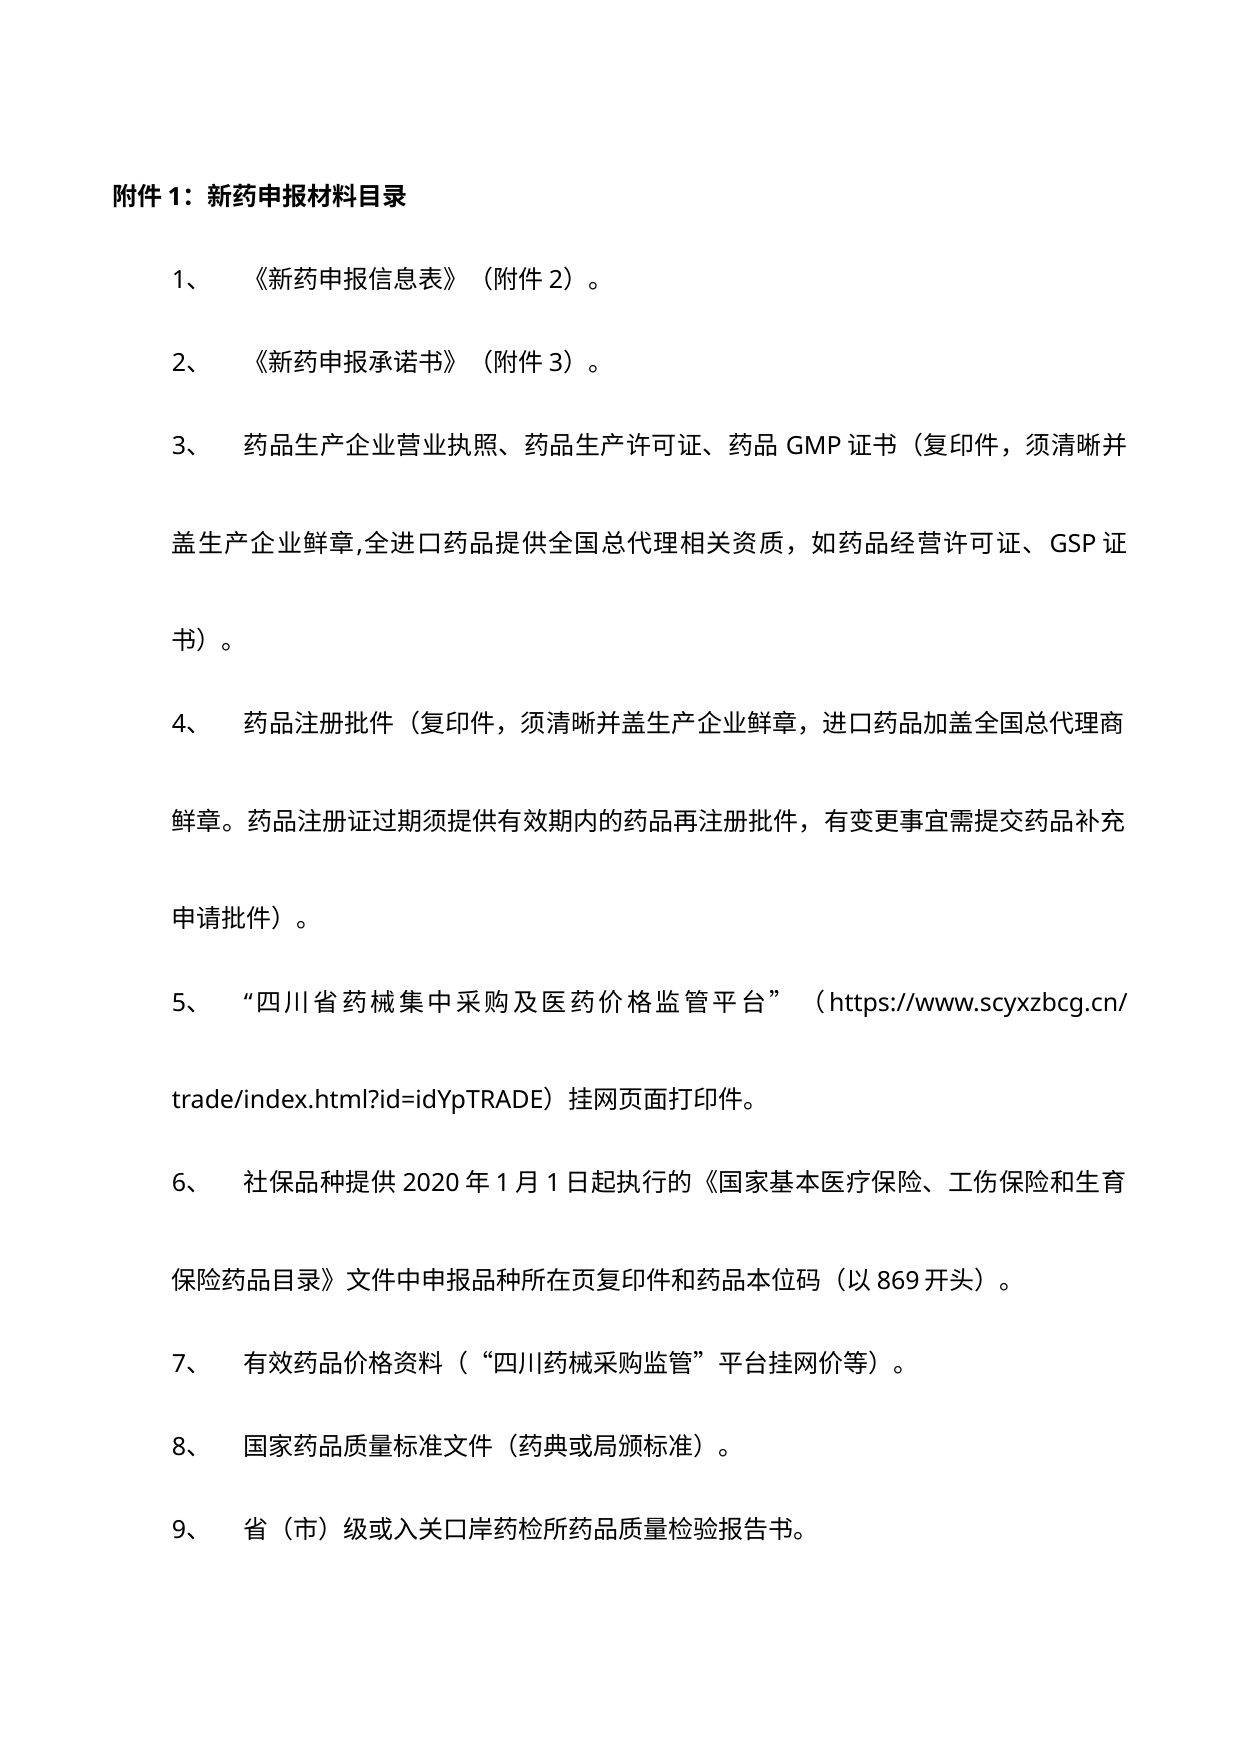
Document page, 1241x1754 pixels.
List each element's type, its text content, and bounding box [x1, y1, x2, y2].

text 附件1：新药申报材料目录 [112, 162, 1128, 227]
list 药品生产企业营业执照、药品生产许可证、药品GMP证书（复印件，须清晰并盖生产企业鲜章,全进口药品提供全国总代理相关资质，如药品经营许可证、GSP证书）。 [172, 411, 1128, 671]
list 国家药品质量标准文件（药典或局颁标准）。 [172, 1412, 1128, 1477]
list 《新药申报承诺书》（附件3）。 [172, 328, 1128, 393]
list 《新药申报信息表》（附件2）。 [172, 245, 1128, 310]
list 有效药品价格资料（“四川药械采购监管”平台挂网价等）。 [172, 1329, 1128, 1394]
list 省（市）级或入关口岸药检所药品质量检验报告书。 [172, 1495, 1128, 1560]
list 社保品种提供2020年1月1日起执行的《国家基本医疗保险、工伤保险和生育保险药品目录》文件中申报品种所在页复印件和药品本位码（以869开头）。 [172, 1148, 1128, 1311]
list 药品注册批件（复印件，须清晰并盖生产企业鲜章，进口药品加盖全国总代理商鲜章。药品注册证过期须提供有效期内的药品再注册批件，有变更事宜需提交药品补充申请批件）。 [172, 689, 1128, 949]
list “四川省药械集中采购及医药价格监管平台”（https://www.scyxzbcg.cn/trade/index.html?id=idYpTRADE）挂网页面打印件。 [172, 968, 1128, 1130]
